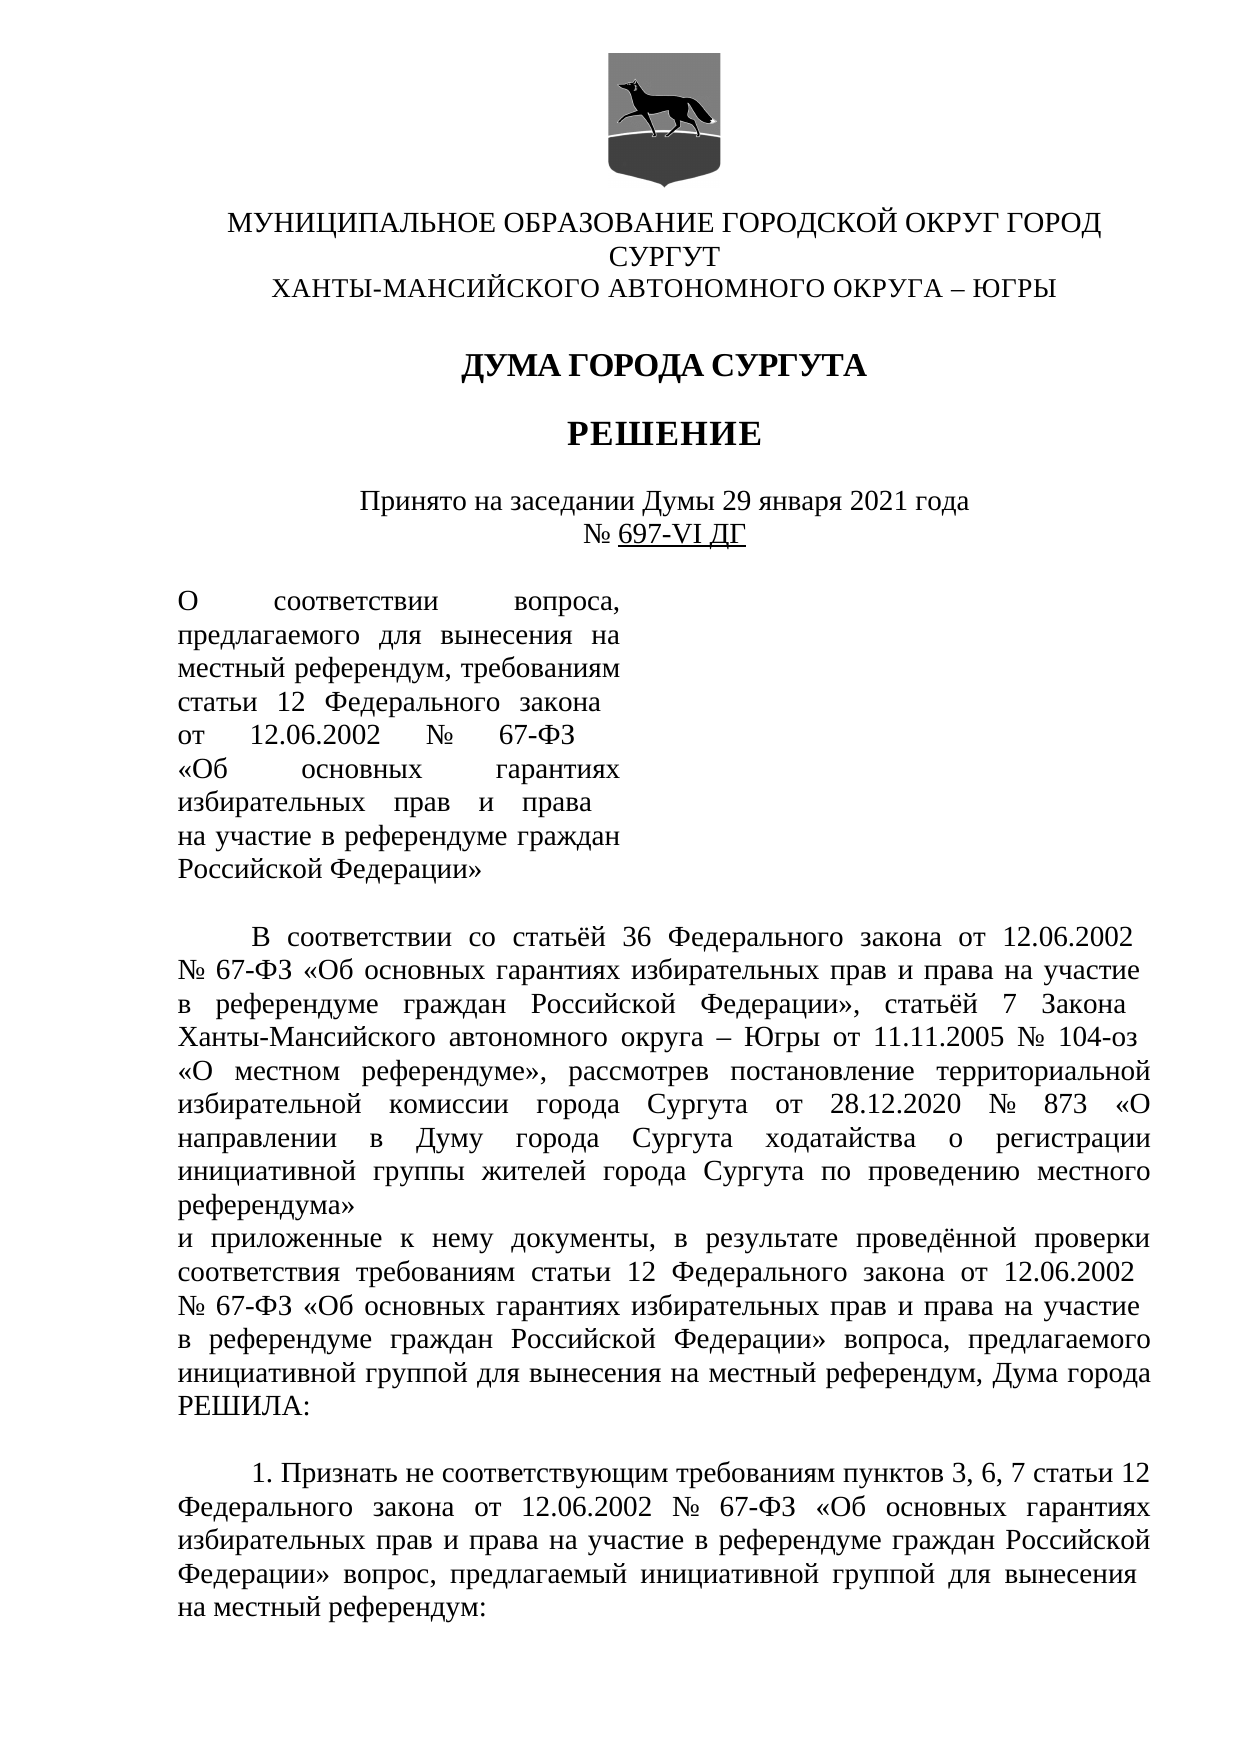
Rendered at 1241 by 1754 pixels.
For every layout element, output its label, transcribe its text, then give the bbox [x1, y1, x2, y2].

text О соответствии вопроса, предлагаемого для вынесения на местный референдум, требованиям статьи 12 Федерального закона от 12.06.2002 № 67-ФЗ «Об основных гарантиях избирательных прав и права на участие в референдуме граждан Российской Федерации» [177, 583, 620, 885]
text В соответствии со статьёй 36 Федерального закона от 12.06.2002 № 67-ФЗ «Об основных гарантиях избирательных прав и права на участие в референдуме граждан Российской Федерации», статьёй 7 Закона Ханты-Мансийского автономного округа – Югры от 11.11.2005 № 104-оз «О местном референдуме», рассмотрев постановление территориальной избирательной комиссии города Сургута от 28.12.2020 № 873 «О направлении в Думу города Сургута ходатайства о регистрации инициативной группы жителей города Сургута по проведению местного референдума» и приложенные к нему документы, в результате проведённой проверки соответствия требованиям статьи 12 Федерального закона от 12.06.2002 № 67-ФЗ «Об основных гарантиях избирательных прав и права на участие в референдуме граждан Российской Федерации» вопроса, предлагаемого инициативной группой для вынесения на местный референдум, Дума города РЕШИЛА: [177, 919, 1152, 1422]
text 1. Признать не соответствующим требованиям пунктов 3, 6, 7 статьи 12 Федерального закона от 12.06.2002 № 67-ФЗ «Об основных гарантиях избирательных прав и права на участие в референдуме граждан Российской Федерации» вопрос, предлагаемый инициативной группой для вынесения на местный референдум: [177, 1455, 1152, 1623]
text Принято на заседании Думы 29 января 2021 года [177, 483, 1152, 516]
text № 697-VI ДГ [177, 516, 1152, 550]
